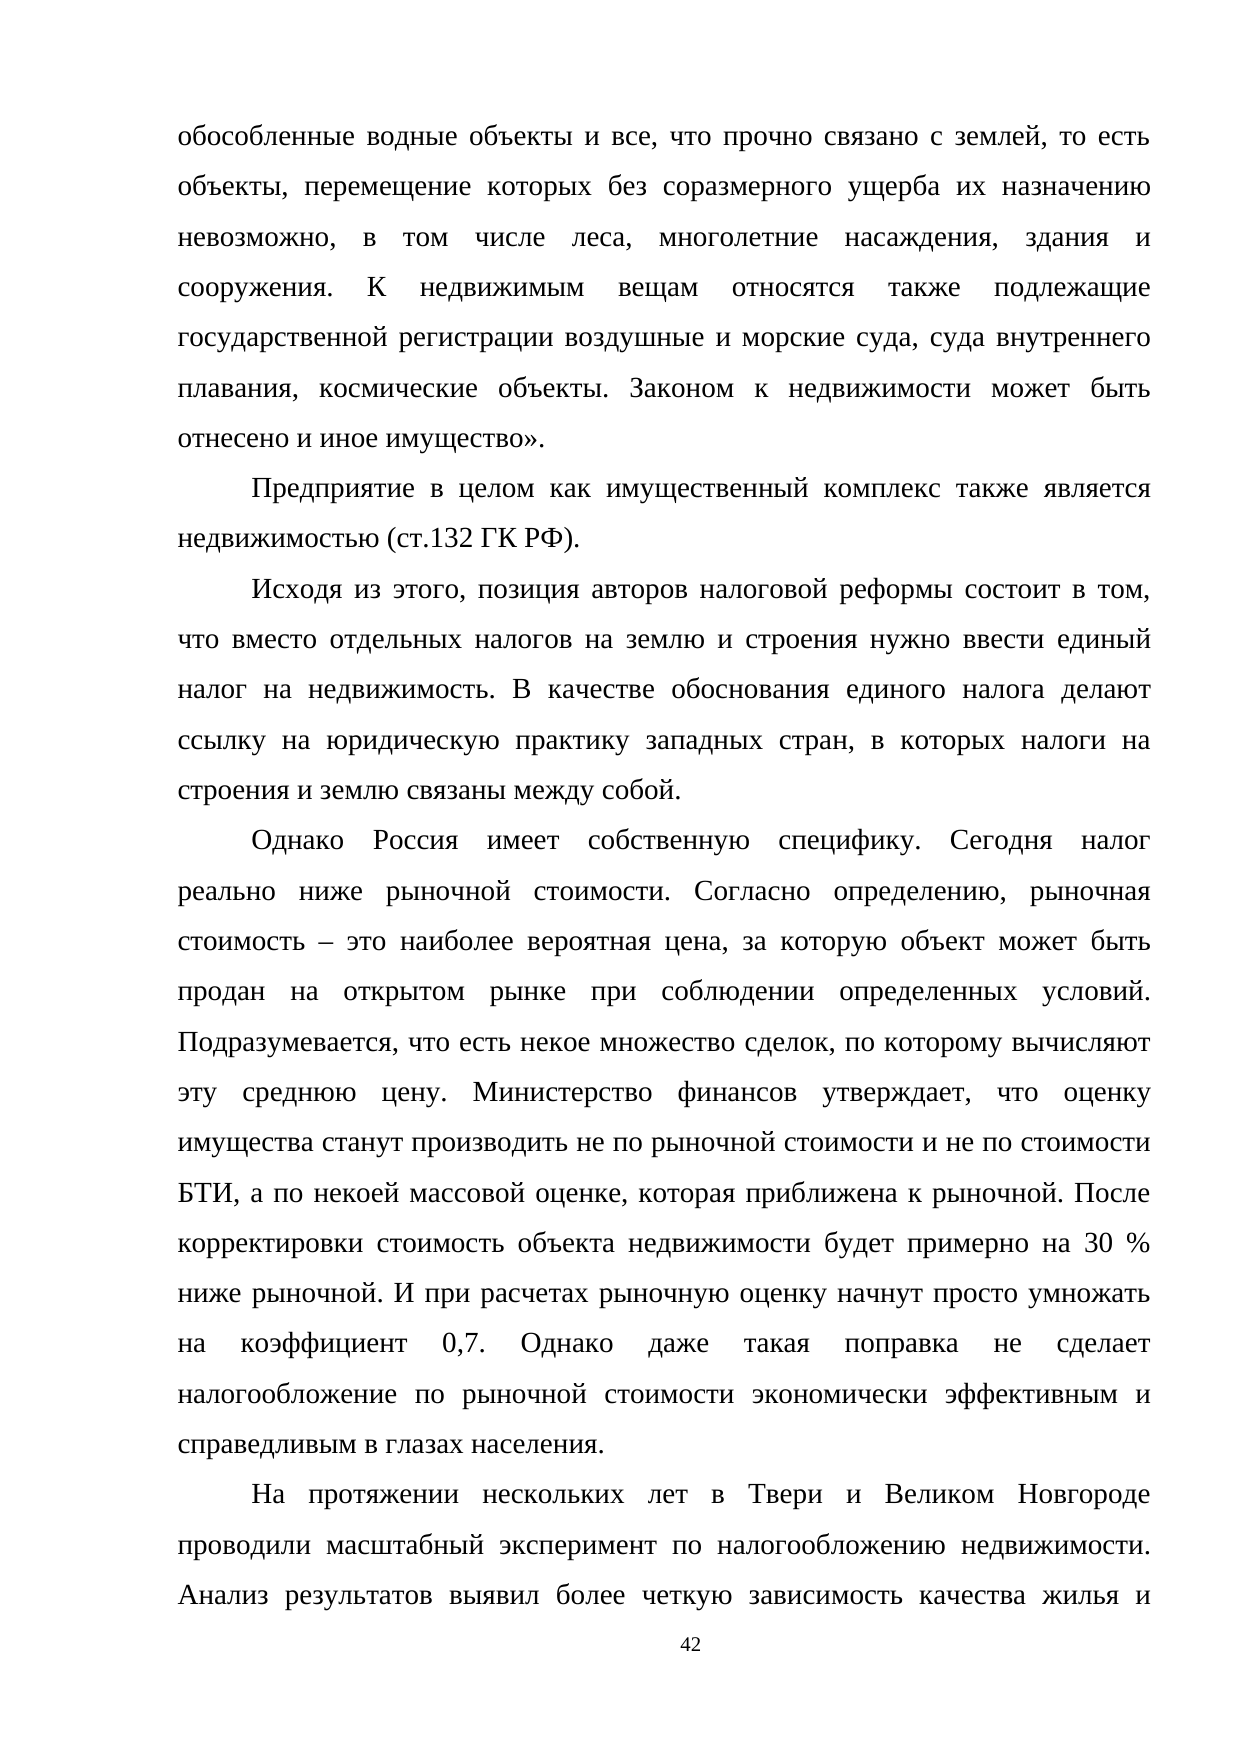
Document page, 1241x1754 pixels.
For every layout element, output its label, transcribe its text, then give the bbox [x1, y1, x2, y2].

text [177, 1477, 1152, 1611]
text Исходя из этого, позиция авторов налоговой реформы состоит в том, что вместо отдельных налогов на землю и строения нужно ввести единый налог на недвижимость. В качестве обоснования единого налога делают ссылку на юридическую практику западных стран, в которых налоги на строения и землю связаны между собой. [177, 571, 1152, 806]
text Однако Россия имеет собственную специфику. Сегодня налог реально ниже рыночной стоимости. Согласно определению, рыночная стоимость – это наиболее вероятная цена, за которую объект может быть продан на открытом рынке при соблюдении определенных условий. Подразумевается, что есть некое множество сделок, по которому вычисляют эту среднюю цену. Министерство финансов утверждает, что оценку имущества станут производить не по рыночной стоимости и не по стоимости БТИ, а по некоей массовой оценке, которая приближена к рыночной. После корректировки стоимость объекта недвижимости будет примерно на 30 % ниже рыночной. И при расчетах рыночную оценку начнут просто умножать на коэффициент 0,7. Однако даже такая поправка не сделает налогообложение по рыночной стоимости экономически эффективным и справедливым в глазах населения. [177, 822, 1152, 1460]
text Предприятие в целом как имущественный комплекс также является недвижимостью (ст.132 ГК РФ). [177, 470, 1152, 554]
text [177, 118, 1152, 453]
